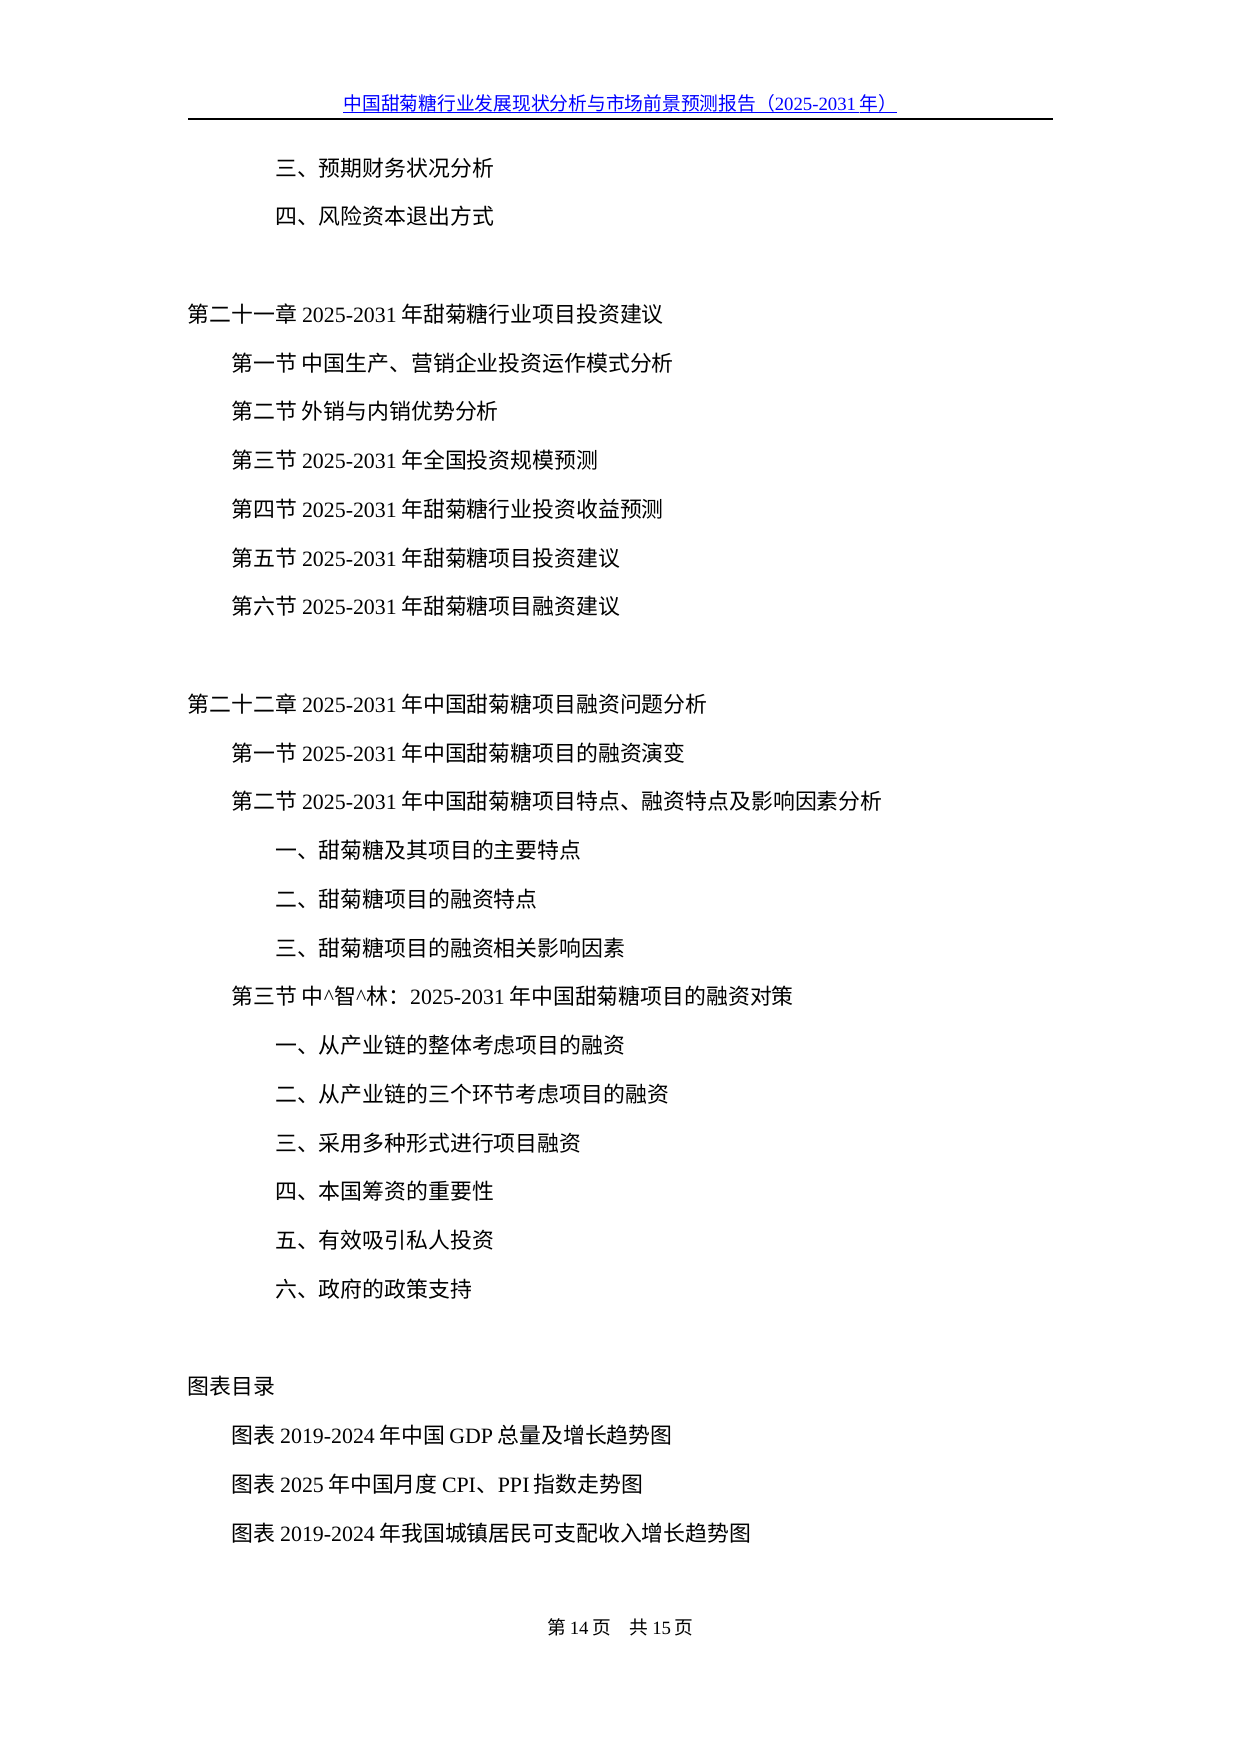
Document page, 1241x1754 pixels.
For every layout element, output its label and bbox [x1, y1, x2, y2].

text [187, 150, 1053, 1548]
